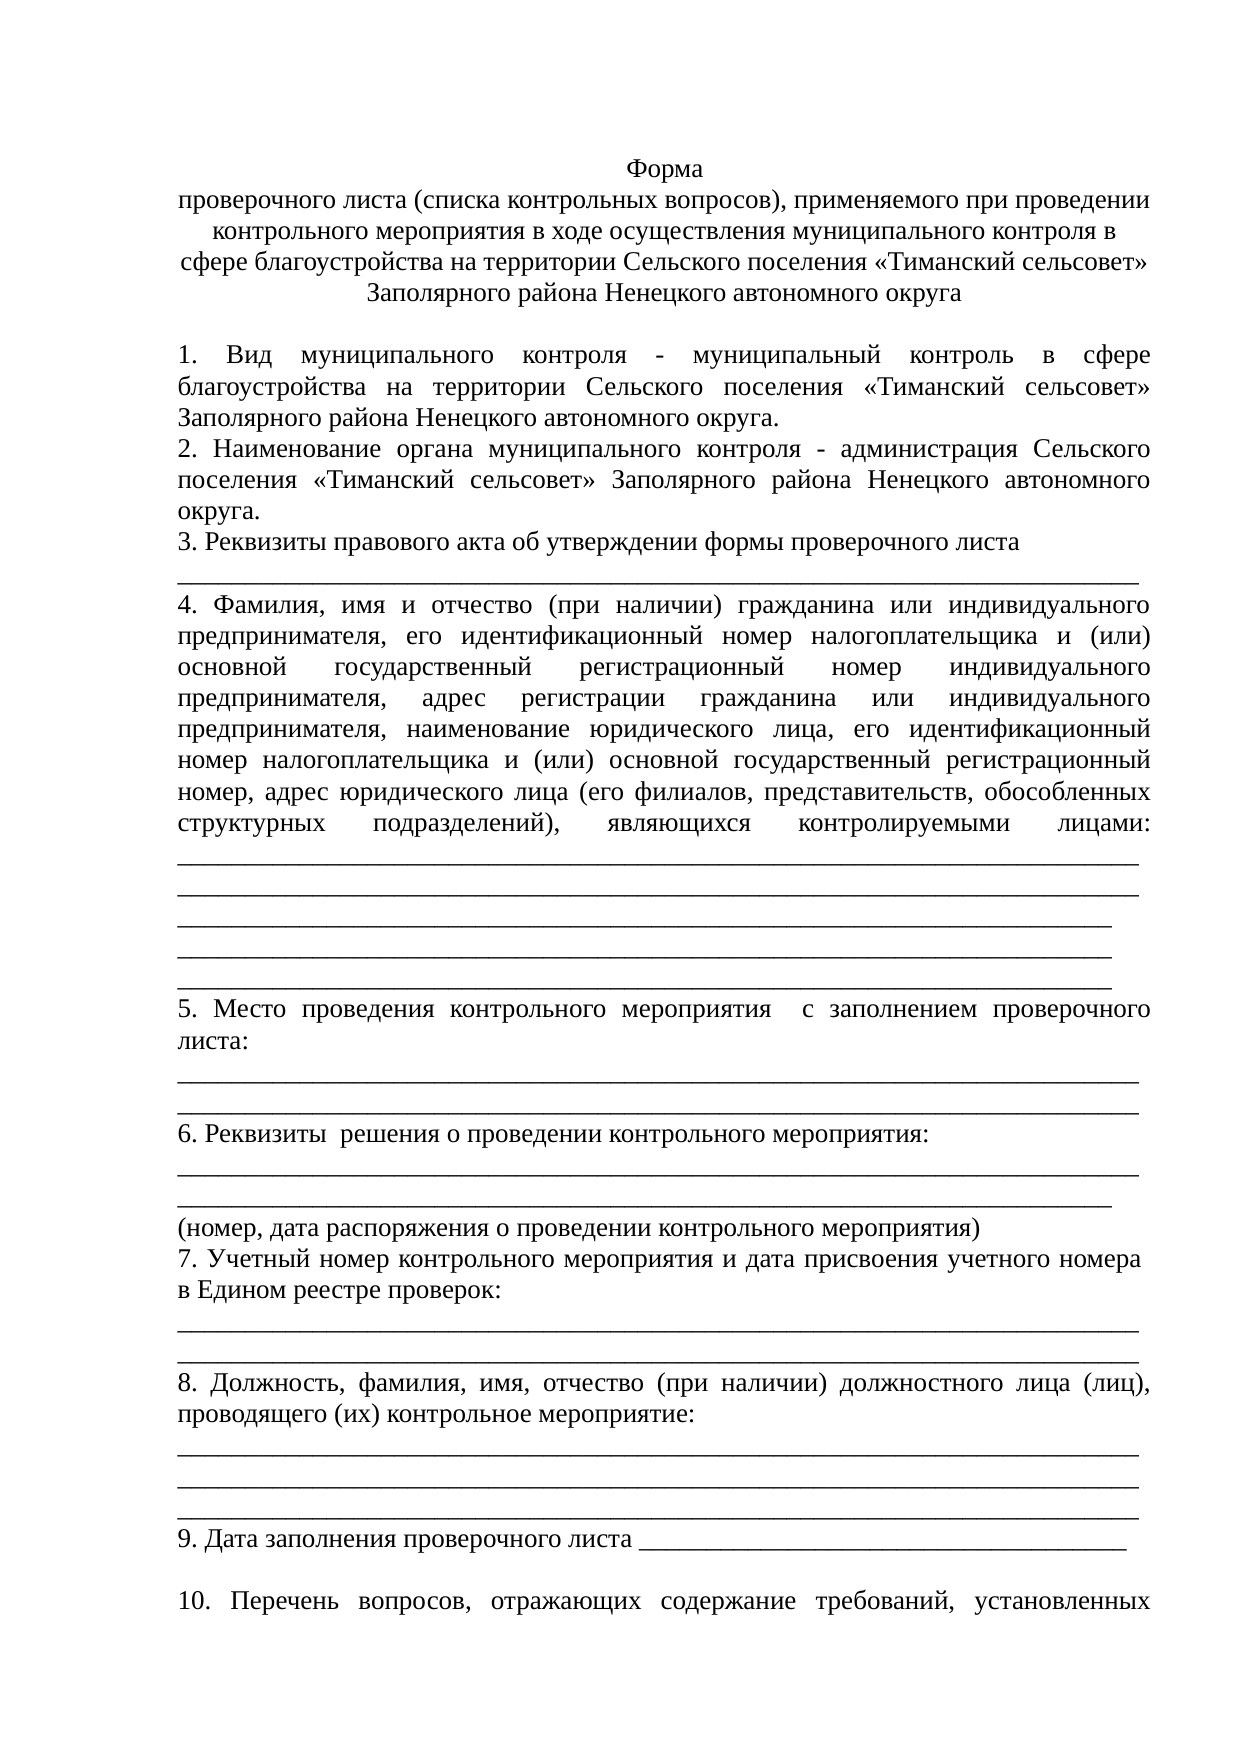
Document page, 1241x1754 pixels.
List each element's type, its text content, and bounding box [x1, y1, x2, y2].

text Форма [177, 152, 1152, 183]
text _____________________________________________________________________ [177, 961, 1152, 993]
text проверочного листа (списка контрольных вопросов), применяемого при проведении контрольного мероприятия в ходе осуществления муниципального контроля в сфере благоустройства на территории Сельского поселения «Тиманский сельсовет» Заполярного района Ненецкого автономного округа [177, 183, 1152, 307]
text ____________________________________________________________________________________________________________________________________________ [177, 1148, 1152, 1211]
text 6. Реквизиты решения о проведении контрольного мероприятия: [177, 1117, 1152, 1148]
text 4. Фамилия, имя и отчество (при наличии) гражданина или индивидуального предпринимателя, его идентификационный номер налогоплательщика и (или) основной государственный регистрационный номер индивидуального предпринимателя, адрес регистрации гражданина или индивидуального предпринимателя, наименование юридического лица, его идентификационный номер налогоплательщика и (или) основной государственный регистрационный номер, адрес юридического лица (его филиалов, представительств, обособленных структурных подразделений), являющихся контролируемыми лицами: ______________________________________________________________________________________________________________________________________________ [177, 588, 1152, 899]
text _____________________________________________________________________ [177, 899, 1152, 930]
text _______________________________________________________________________ [177, 1460, 1152, 1491]
text _______________________________________________________________________ [177, 1429, 1152, 1460]
text 7. Учетный номер контрольного мероприятия и дата присвоения учетного номера в Едином реестре проверок: [177, 1242, 1152, 1304]
text 5. Место проведения контрольного мероприятия с заполнением проверочного листа: [177, 993, 1152, 1055]
text _______________________________________________________________________ [177, 557, 1152, 588]
text 8. Должность, фамилия, имя, отчество (при наличии) должностного лица (лиц), проводящего (их) контрольное мероприятие: [177, 1366, 1152, 1429]
text _______________________________________________________________________ [177, 1491, 1152, 1522]
text 2. Наименование органа муниципального контроля - администрация Сельского поселения «Тиманский сельсовет» Заполярного района Ненецкого автономного округа. [177, 432, 1152, 525]
text _____________________________________________________________________ [177, 930, 1152, 961]
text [177, 1584, 1152, 1616]
text ______________________________________________________________________________________________________________________________________________ [177, 1055, 1152, 1117]
text 1. Вид муниципального контроля - муниципальный контроль в сфере благоустройства на территории Сельского поселения «Тиманский сельсовет» Заполярного района Ненецкого автономного округа. [177, 338, 1152, 432]
text 9. Дата заполнения проверочного листа ____________________________________ [177, 1522, 1152, 1553]
text 3. Реквизиты правового акта об утверждении формы проверочного листа [177, 525, 1152, 557]
text ______________________________________________________________________________________________________________________________________________ [177, 1304, 1152, 1366]
text (номер, дата распоряжения о проведении контрольного мероприятия) [177, 1211, 1152, 1242]
